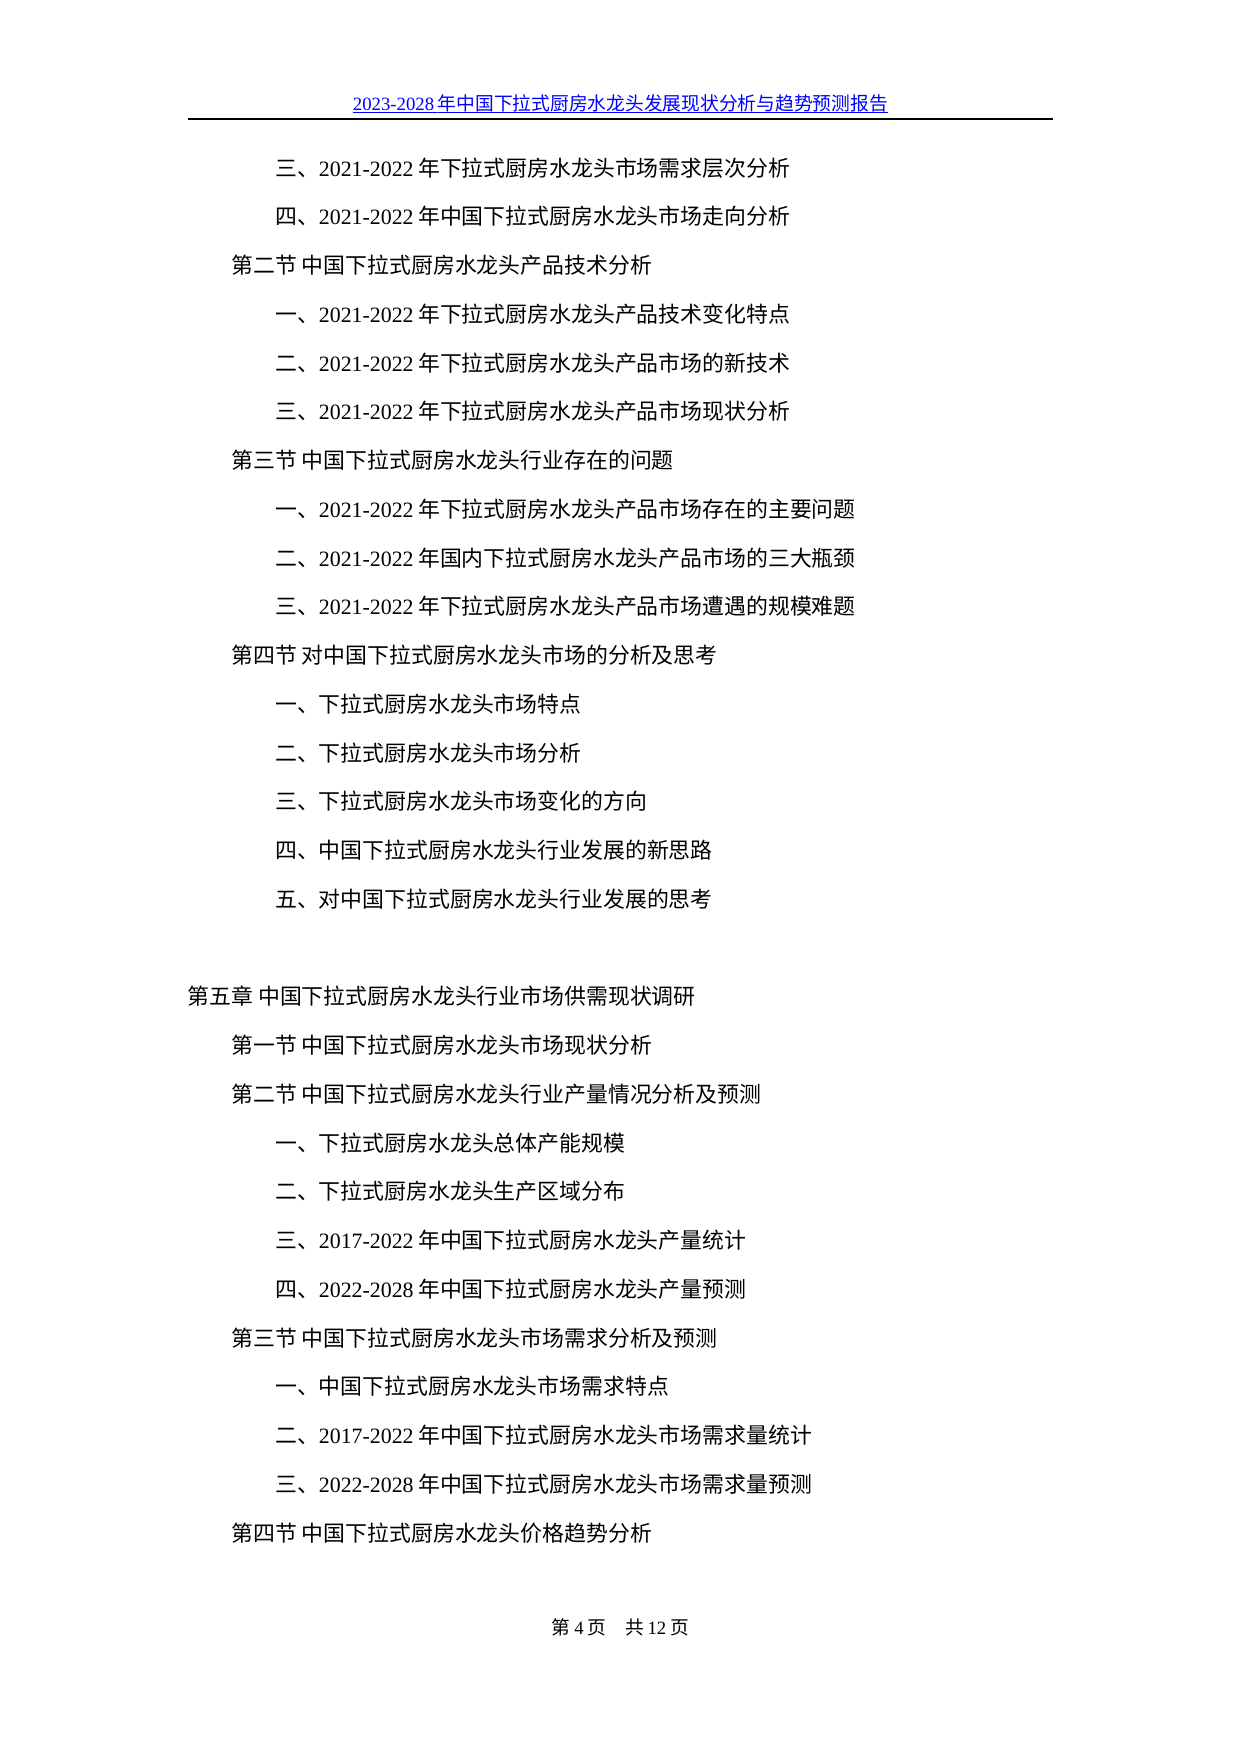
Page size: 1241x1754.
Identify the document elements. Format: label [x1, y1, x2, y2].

text [187, 150, 1053, 1548]
